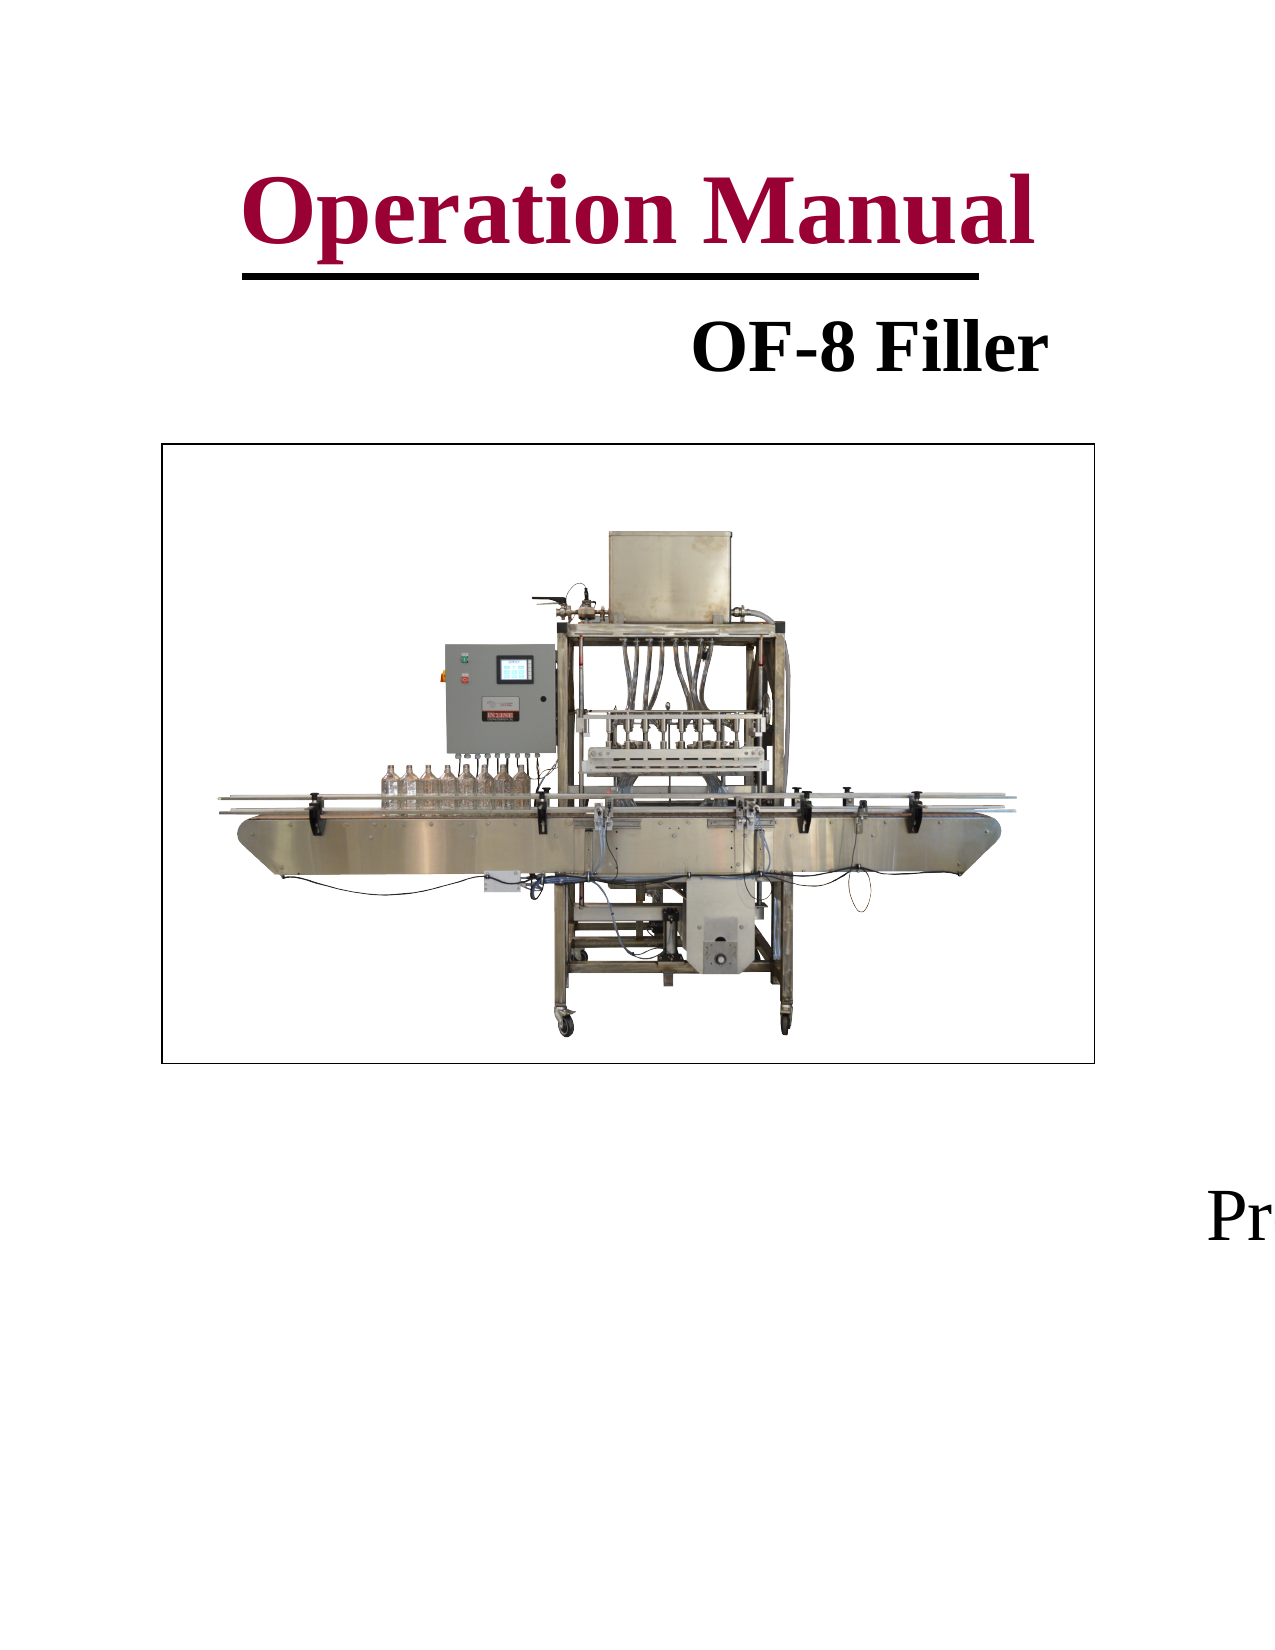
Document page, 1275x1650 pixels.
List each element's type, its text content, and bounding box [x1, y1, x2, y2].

title Operation Manual [150, 351, 1125, 466]
title Operation Manual [150, 150, 1125, 265]
picture [163, 445, 1094, 1063]
